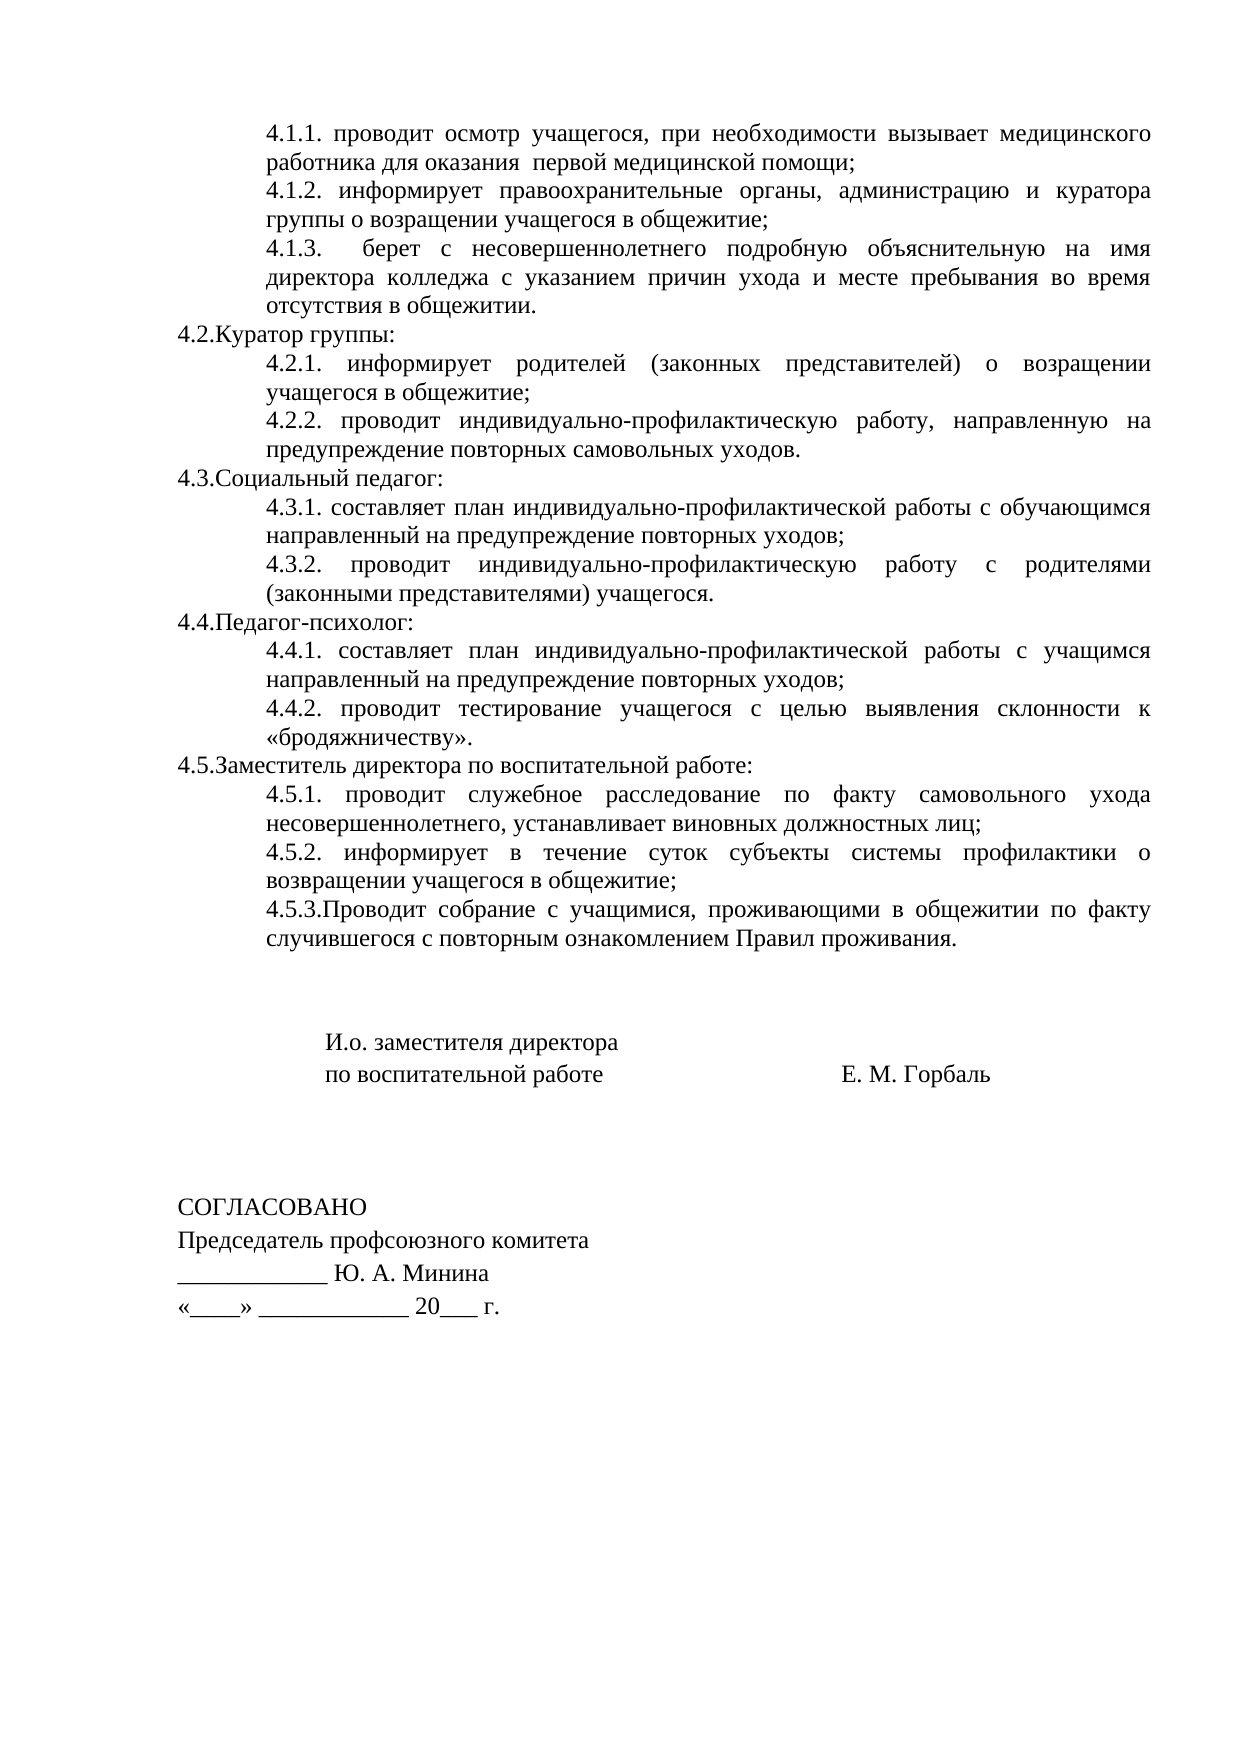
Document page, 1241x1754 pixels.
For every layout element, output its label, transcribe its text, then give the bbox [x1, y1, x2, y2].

text 4.4.Педагог-психолог: [177, 607, 1152, 636]
text И.о. заместителя директора [251, 1027, 1152, 1055]
text Председатель профсоюзного комитета [177, 1225, 1152, 1253]
text 4.5.1. проводит служебное расследование по факту самовольного ухода несовершеннолетнего, устанавливает виновных должностных лиц; [266, 779, 1152, 837]
text СОГЛАСОВАНО [177, 1192, 1152, 1220]
text 4.5.3.Проводит собрание с учащимися, проживающими в общежитии по факту случившегося с повторным ознакомлением Правил проживания. [266, 894, 1152, 952]
text 4.5.2. информирует в течение суток субъекты системы профилактики о возвращении учащегося в общежитие; [266, 837, 1152, 894]
text 4.5.Заместитель директора по воспитательной работе: [177, 751, 1152, 779]
text 4.1.1. проводит осмотр учащегося, при необходимости вызывает медицинского работника для оказания первой медицинской помощи; [266, 118, 1152, 176]
text 4.1.3. берет с несовершеннолетнего подробную объяснительную на имя директора колледжа с указанием причин ухода и месте пребывания во время отсутствия в общежитии. [266, 233, 1152, 319]
text 4.2.1. информирует родителей (законных представителей) о возращении учащегося в общежитие; [266, 348, 1152, 406]
text 4.4.1. составляет план индивидуально-профилактической работы с учащимся направленный на предупреждение повторных уходов; [266, 636, 1152, 693]
text 4.1.2. информирует правоохранительные органы, администрацию и куратора группы о возращении учащегося в общежитие; [266, 176, 1152, 233]
text 4.3.1. составляет план индивидуально-профилактической работы с обучающимся направленный на предупреждение повторных уходов; [266, 492, 1152, 549]
text 4.2.2. проводит индивидуально-профилактическую работу, направленную на предупреждение повторных самовольных уходов. [266, 406, 1152, 463]
text ____________ Ю. А. Минина [177, 1258, 1152, 1286]
text 4.3.Социальный педагог: [177, 463, 1152, 492]
text 4.3.2. проводит индивидуально-профилактическую работу с родителями (законными представителями) учащегося. [266, 549, 1152, 607]
text «____» ____________ 20___ г. [177, 1291, 1152, 1319]
text по воспитательной работе Е. М. Горбаль [251, 1059, 1152, 1088]
text 4.2.Куратор группы: [177, 319, 1152, 348]
text 4.4.2. проводит тестирование учащегося с целью выявления склонности к «бродяжничеству». [266, 693, 1152, 751]
